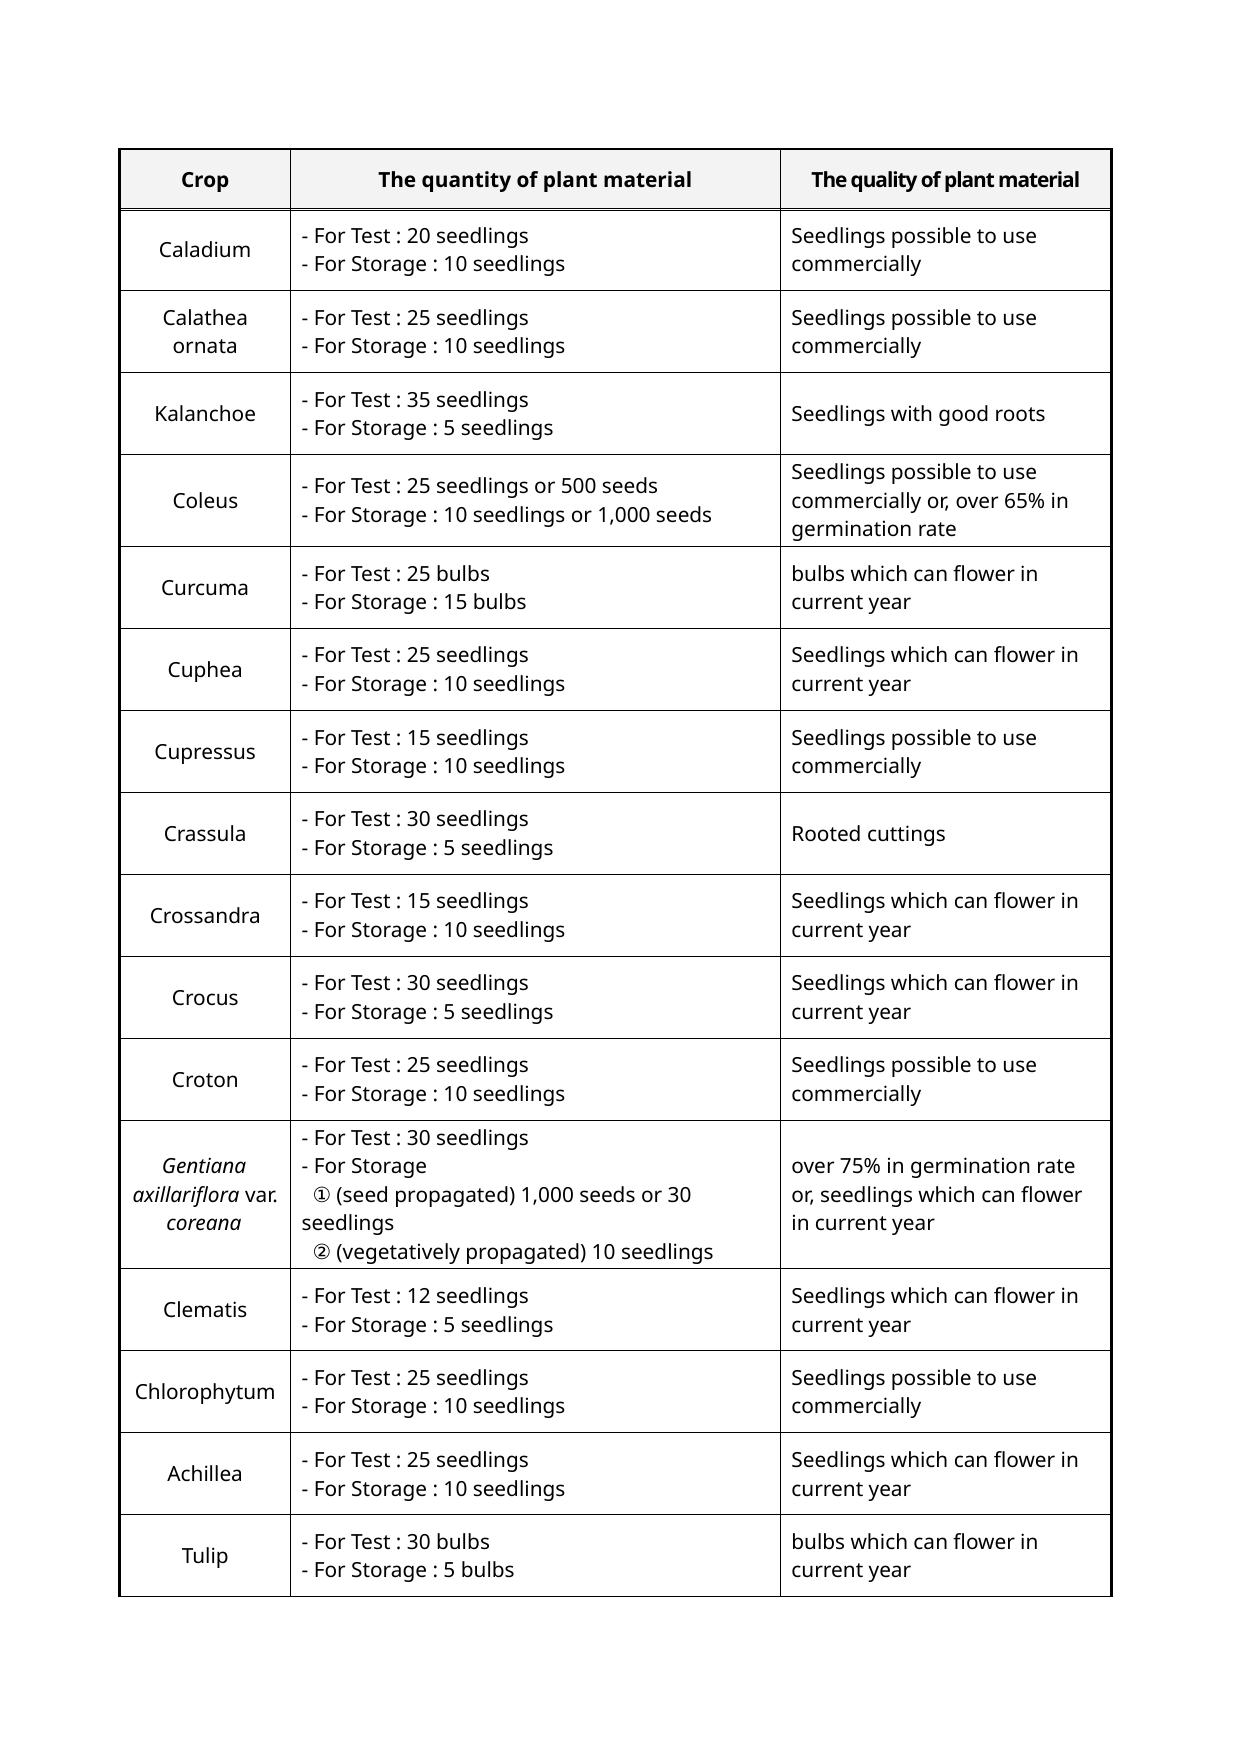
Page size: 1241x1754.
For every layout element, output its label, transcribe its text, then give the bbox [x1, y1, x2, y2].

table_cell Seedlings possible to use commercially [781, 211, 1110, 290]
table_cell Crocus [121, 957, 290, 1038]
table_cell Seedlings possible to use commercially [781, 1039, 1110, 1119]
table_cell Calathea ornata [121, 291, 290, 372]
table_cell Clematis [121, 1269, 290, 1350]
table_cell Seedlings which can flower in current year [781, 1433, 1110, 1514]
table_cell - For Test : 35 seedlings - For Storage : 5 seedlings [291, 373, 780, 454]
table_cell - For Test : 20 seedlings - For Storage : 10 seedlings [291, 211, 780, 290]
table_cell - For Test : 25 seedlings - For Storage : 10 seedlings [291, 629, 780, 710]
table_cell - For Test : 25 bulbs - For Storage : 15 bulbs [291, 547, 780, 628]
table_cell Rooted cuttings [781, 793, 1110, 874]
table_cell Seedlings possible to use commercially or, over 65% in germination rate [781, 455, 1110, 546]
table_cell Cuphea [121, 629, 290, 710]
table_cell Coleus [121, 455, 290, 546]
table_cell over 75% in germination rate or, seedlings which can flower in current year [781, 1121, 1110, 1268]
table_cell Chlorophytum [121, 1351, 290, 1432]
table_cell - For Test : 25 seedlings - For Storage : 10 seedlings [291, 1351, 780, 1432]
table_cell - For Test : 15 seedlings - For Storage : 10 seedlings [291, 711, 780, 792]
table_cell Seedlings which can flower in current year [781, 1269, 1110, 1350]
table_header The quantity of plant material [291, 150, 780, 208]
table_cell Seedlings which can flower in current year [781, 629, 1110, 710]
table_cell Seedlings possible to use commercially [781, 291, 1110, 372]
table_cell Seedlings possible to use commercially [781, 711, 1110, 792]
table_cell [291, 1433, 780, 1514]
table_cell Curcuma [121, 547, 290, 628]
table_cell Crossandra [121, 875, 290, 956]
table_cell - For Test : 30 seedlings - For Storage : 5 seedlings [291, 957, 780, 1038]
table_cell - For Test : 30 seedlings - For Storage ① (seed propagated) 1,000 seeds or 30 seedlings ② (vegetatively propagated) 10 seedlings [291, 1121, 780, 1268]
table_cell - For Test : 25 seedlings or 500 seeds - For Storage : 10 seedlings or 1,000 seeds [291, 455, 780, 546]
table_cell - For Test : 15 seedlings - For Storage : 10 seedlings [291, 875, 780, 956]
table_cell - For Test : 25 seedlings - For Storage : 10 seedlings [291, 291, 780, 372]
table_cell Tulip [121, 1515, 290, 1596]
table_cell - For Test : 30 bulbs - For Storage : 5 bulbs [291, 1515, 780, 1596]
table_cell bulbs which can flower in current year [781, 1515, 1110, 1596]
table_cell Gentiana axillariflora var. coreana [121, 1121, 290, 1268]
table_cell Seedlings which can flower in current year [781, 875, 1110, 956]
table_cell - For Test : 30 seedlings - For Storage : 5 seedlings [291, 793, 780, 874]
table_header The quality of plant material [781, 150, 1110, 208]
table_cell Croton [121, 1039, 290, 1119]
table_cell Achillea [121, 1433, 290, 1514]
table_header Crop [121, 150, 290, 208]
table_cell Caladium [121, 211, 290, 290]
table_cell bulbs which can flower in current year [781, 547, 1110, 628]
table_cell Seedlings which can flower in current year [781, 957, 1110, 1038]
table_cell Crassula [121, 793, 290, 874]
table_cell Seedlings possible to use commercially [781, 1351, 1110, 1432]
table_cell Seedlings with good roots [781, 373, 1110, 454]
table_cell Kalanchoe [121, 373, 290, 454]
table_cell - For Test : 25 seedlings - For Storage : 10 seedlings [291, 1039, 780, 1119]
table_cell - For Test : 12 seedlings - For Storage : 5 seedlings [291, 1269, 780, 1350]
table_cell Cupressus [121, 711, 290, 792]
